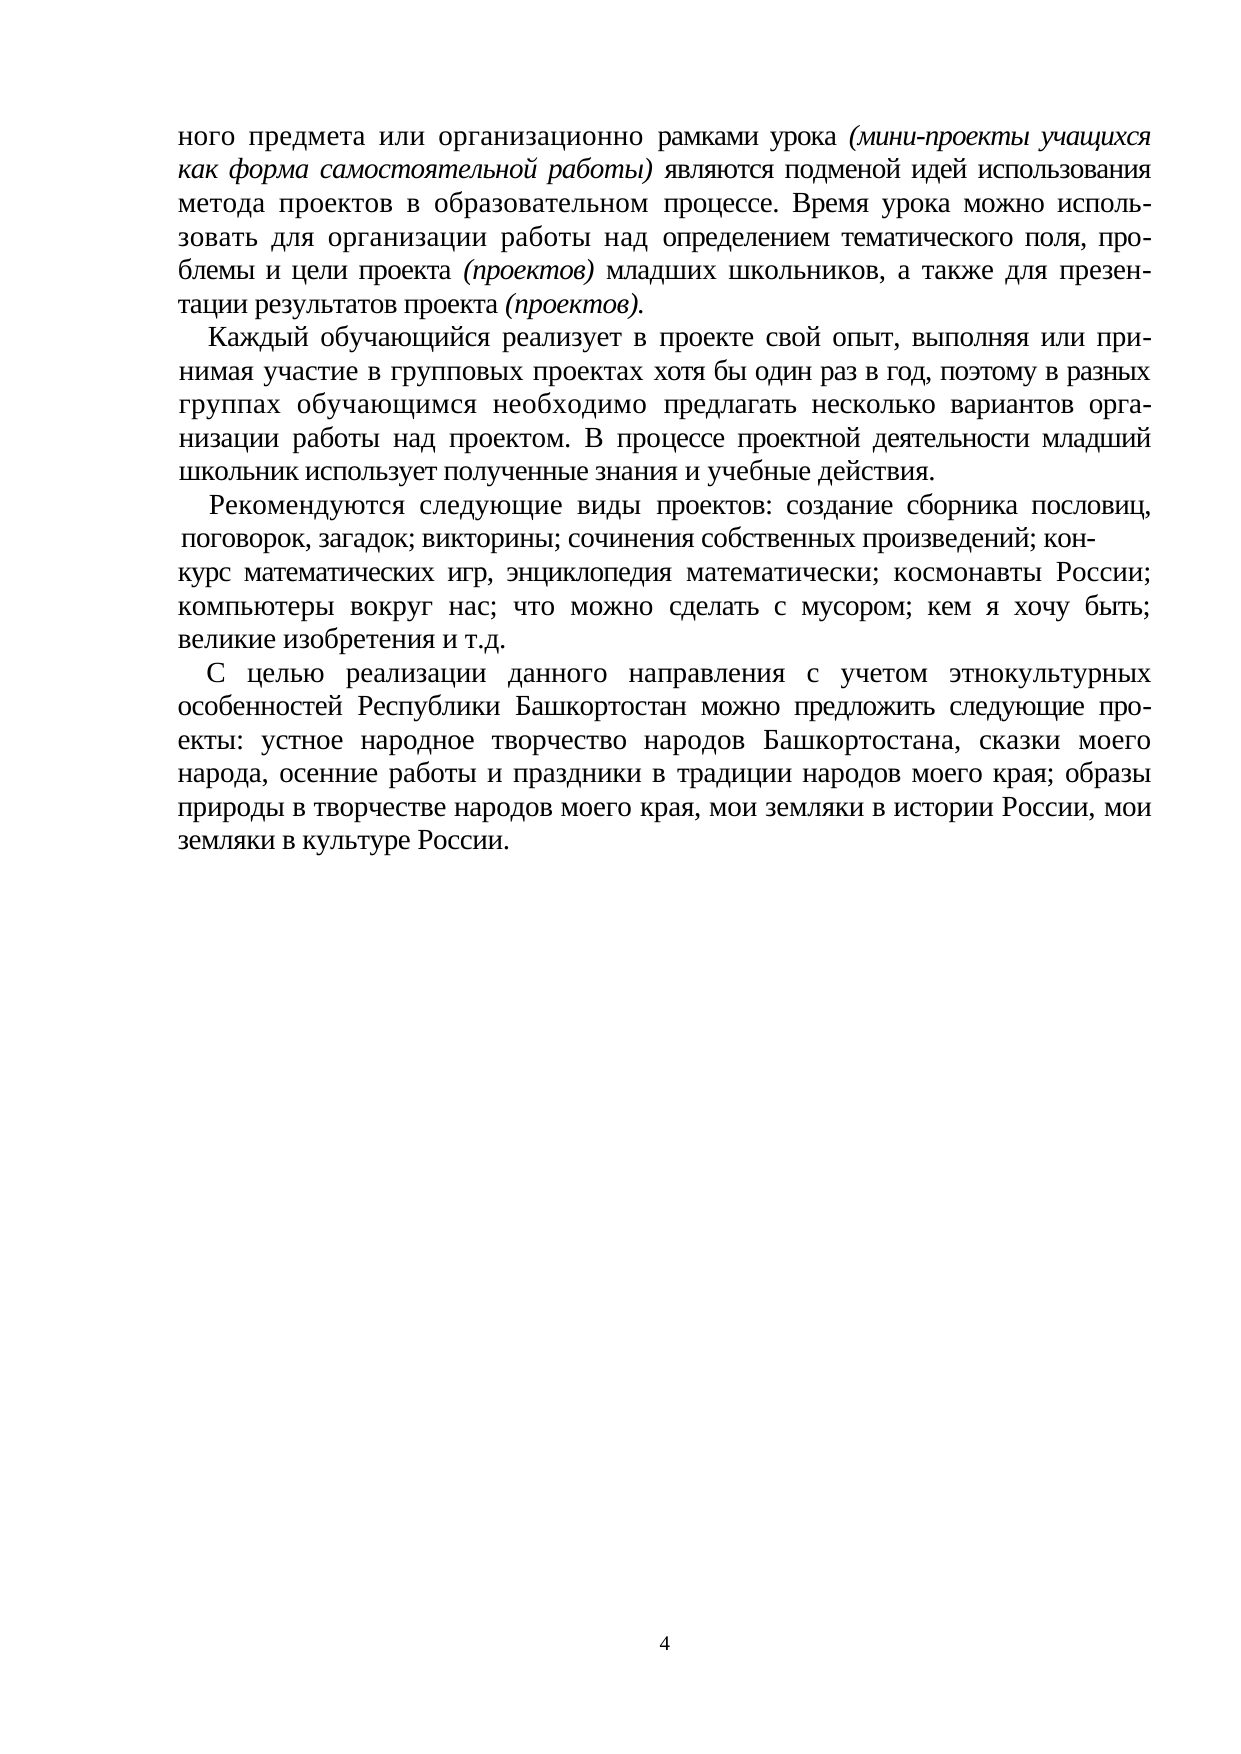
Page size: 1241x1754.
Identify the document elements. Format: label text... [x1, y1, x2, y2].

text курс математических игр, энциклопедия математически; космонавты России; компьютеры вокруг нас; что можно сделать с мусором; кем я хочу быть; великие изобретения и т.д. [178, 554, 1151, 655]
text Каждый обучающийся реализует в проекте свой опыт, выполняя или принимая участие в групповых проектах хотя бы один раз в год, поэтому в разных группах обучающимся необходимо предлагать несколько вариантов организации работы над проектом. В процессе проектной деятельности младший школьник использует полученные знания и учебные действия. [179, 319, 1152, 487]
text С целью реализации данного направления с учетом этнокультурных особенностей Республики Башкортостан можно предложить следующие проекты: устное народное творчество народов Башкортостана, сказки моего народа, осенние работы и праздники в традиции народов моего края; образы природы в творчестве народов моего края, мои земляки в истории России, мои земляки в культуре России. [177, 655, 1152, 856]
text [178, 118, 1152, 319]
text Рекомендуются следующие виды проектов: создание сборника пословиц, поговорок, загадок; викторины; сочинения собственных произведений; кон- [181, 487, 1152, 554]
